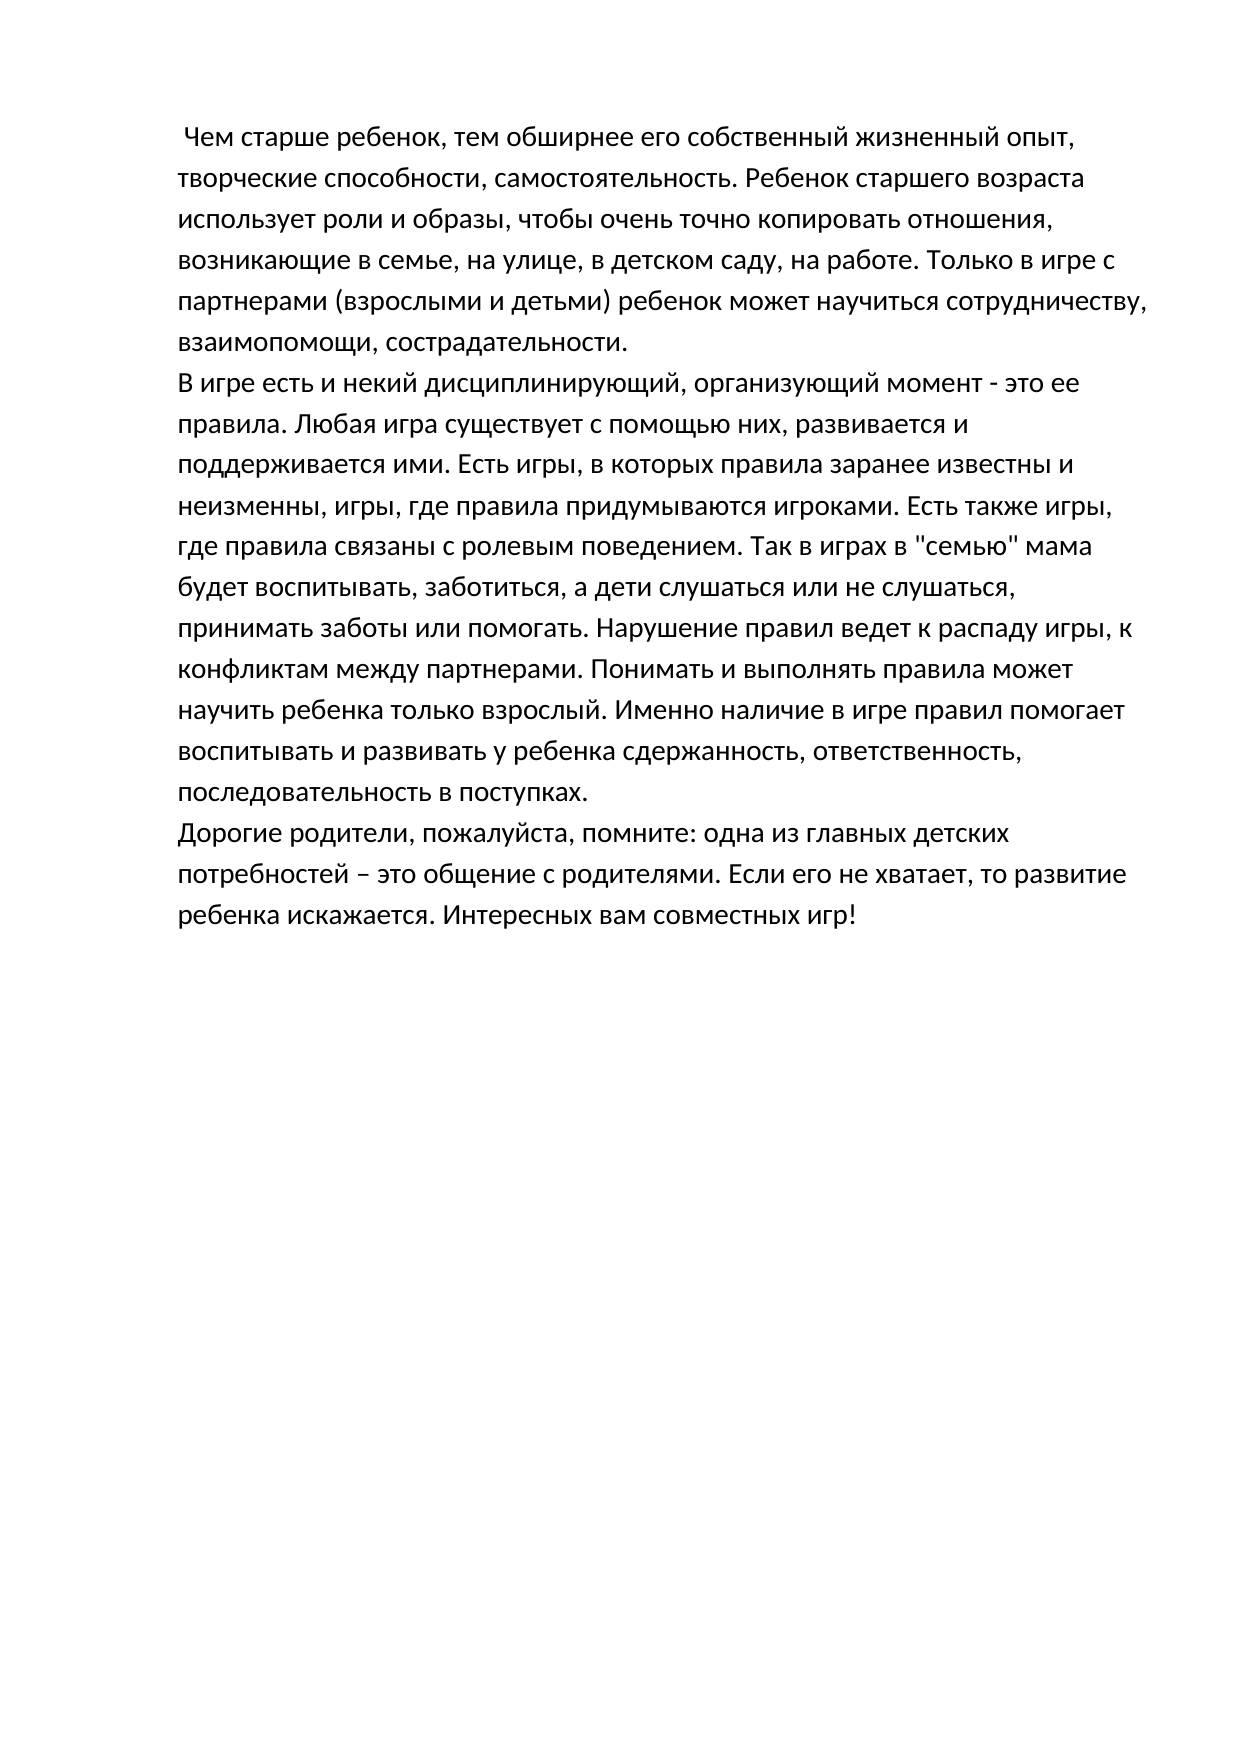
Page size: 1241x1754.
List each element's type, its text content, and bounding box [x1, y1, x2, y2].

text В игре есть и некий дисциплинирующий, организующий момент - это ее правила. Любая игра существует с помощью них, развивается и поддерживается ими. Есть игры, в которых правила заранее известны и неизменны, игры, где правила придумываются игроками. Есть также игры, где правила связаны с ролевым поведением. Так в играх в "семью" мама будет воспитывать, заботиться, а дети слушаться или не слушаться, принимать заботы или помогать. Нарушение правил ведет к распаду игры, к конфликтам между партнерами. Понимать и выполнять правила может научить ребенка только взрослый. Именно наличие в игре правил помогает воспитывать и развивать у ребенка сдержанность, ответственность, последовательность в поступках. [177, 364, 1152, 809]
text Чем старше ребенок, тем обширнее его собственный жизненный опыт, творческие способности, самостоятельность. Ребенок старшего возраста использует роли и образы, чтобы очень точно копировать отношения, возникающие в семье, на улице, в детском саду, на работе. Только в игре с партнерами (взрослыми и детьми) ребенок может научиться сотрудничеству, взаимопомощи, сострадательности. [177, 118, 1152, 358]
text Дорогие родители, пожалуйста, помните: одна из главных детских потребностей – это общение с родителями. Если его не хватает, то развитие ребенка искажается. Интересных вам совместных игр! [177, 814, 1152, 932]
